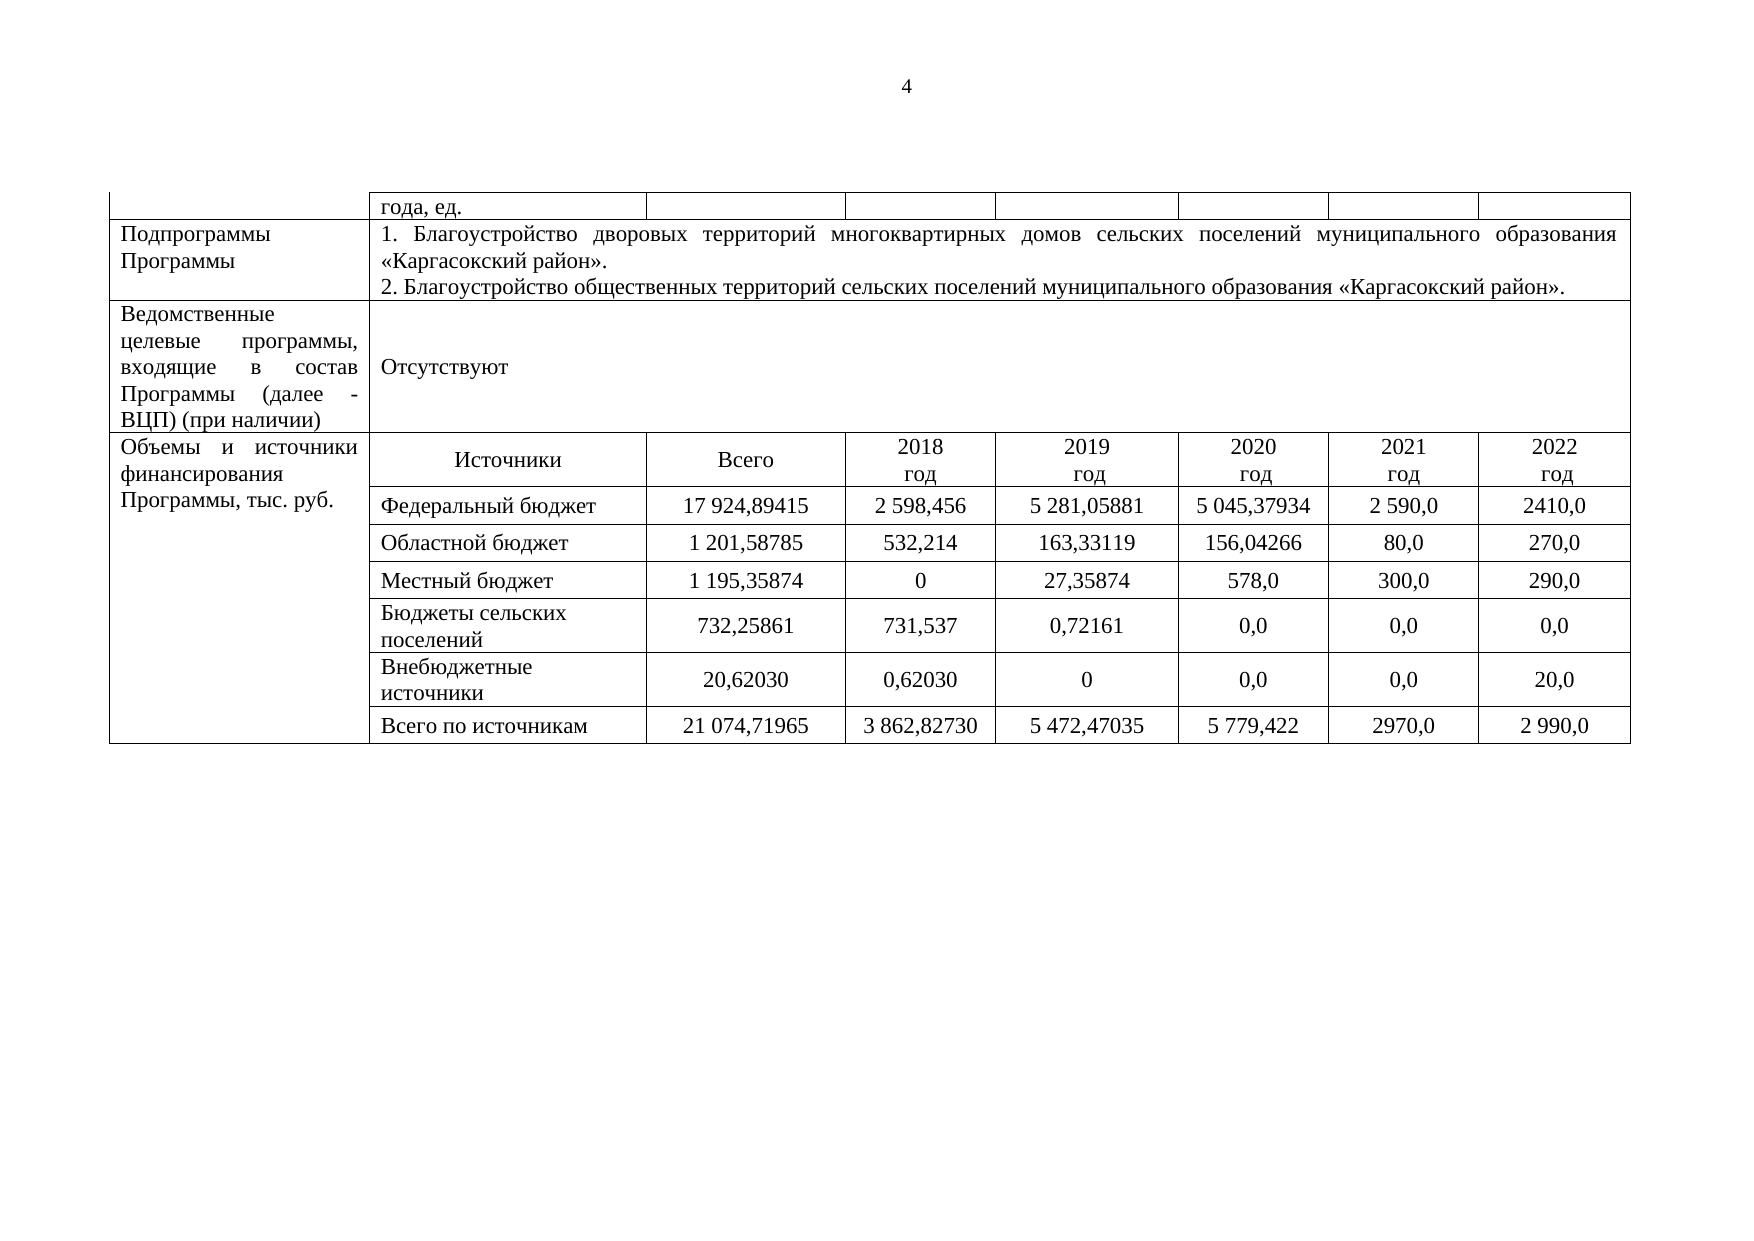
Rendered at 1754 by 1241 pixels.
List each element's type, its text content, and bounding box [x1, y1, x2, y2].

table_cell 2 990,0 [1479, 707, 1630, 743]
table_cell 731,537 [846, 599, 995, 652]
table_cell 0,62030 [846, 653, 995, 706]
table_cell Местный бюджет [370, 562, 646, 598]
table_cell 21 074,71965 [647, 707, 845, 743]
table_cell 156,04266 [1179, 525, 1328, 561]
table_cell 300,0 [1329, 562, 1478, 598]
table_cell 2410,0 [1479, 487, 1630, 523]
table_cell Внебюджетные источники [370, 653, 646, 706]
table_cell 20,0 [1479, 653, 1630, 706]
table_cell 2018 год [846, 433, 995, 486]
table_cell 5 281,05881 [996, 487, 1178, 523]
table_cell 2019 год [996, 433, 1178, 486]
table_cell 0,0 [1329, 599, 1478, 652]
table_cell 1 [647, 193, 845, 219]
table_cell 4 [996, 193, 1178, 219]
table_cell 20,62030 [647, 653, 845, 706]
table_cell Ведомственные целевые программы, входящие в состав Программы (далее - ВЦП) (при наличии) [110, 301, 369, 432]
table_cell 1. Благоустройство дворовых территорий многоквартирных домов сельских поселений муниципального образования «Каргасокский район». 2. Благоустройство общественных территорий сельских поселений муниципального образования «Каргасокский район». [370, 220, 1630, 299]
table_cell 0,0 [1179, 599, 1328, 652]
table_cell 2 [1479, 193, 1630, 219]
table_cell 27,35874 [996, 562, 1178, 598]
table_cell 2 [1329, 193, 1478, 219]
table_cell 0 [996, 653, 1178, 706]
table_cell Показатель: Количество благоустроенных общественных территорий в течение года, ед. [370, 193, 646, 219]
table_cell 2970,0 [1329, 707, 1478, 743]
table_cell 3 [1179, 193, 1328, 219]
table_cell Всего по источникам [370, 707, 646, 743]
table_cell 5 045,37934 [1179, 487, 1328, 523]
table_cell 1 195,35874 [647, 562, 845, 598]
table_cell 80,0 [1329, 525, 1478, 561]
table_cell Подпрограммы Программы [110, 220, 369, 299]
table_cell 2020 год [1179, 433, 1328, 486]
table_cell 2 598,456 [846, 487, 995, 523]
table_cell 0 [846, 562, 995, 598]
table_cell Федеральный бюджет [370, 487, 646, 523]
table_cell Областной бюджет [370, 525, 646, 561]
table_cell 732,25861 [647, 599, 845, 652]
table_cell 1 201,58785 [647, 525, 845, 561]
table_cell 578,0 [1179, 562, 1328, 598]
table_cell 5 472,47035 [996, 707, 1178, 743]
table_cell 290,0 [1479, 562, 1630, 598]
table_cell 2022 год [1479, 433, 1630, 486]
table_cell 0,0 [1179, 653, 1328, 706]
table_cell Бюджеты сельских поселений [370, 599, 646, 652]
table_cell 5 779,422 [1179, 707, 1328, 743]
table_cell 532,214 [846, 525, 995, 561]
table_cell 0,72161 [996, 599, 1178, 652]
table_cell 2021 год [1329, 433, 1478, 486]
table_cell 163,33119 [996, 525, 1178, 561]
table_cell Отсутствуют [370, 301, 1630, 432]
table_cell Объемы и источники финансирования Программы, тыс. руб. [110, 433, 369, 743]
table_cell 3 862,82730 [846, 707, 995, 743]
table_cell 17 924,89415 [647, 487, 845, 523]
table_cell 1 [846, 193, 995, 219]
table_cell Источники [370, 433, 646, 486]
table_cell 0,0 [1479, 599, 1630, 652]
table_cell 0,0 [1329, 653, 1478, 706]
table_cell 2 590,0 [1329, 487, 1478, 523]
table_cell 270,0 [1479, 525, 1630, 561]
table_cell Всего [647, 433, 845, 486]
